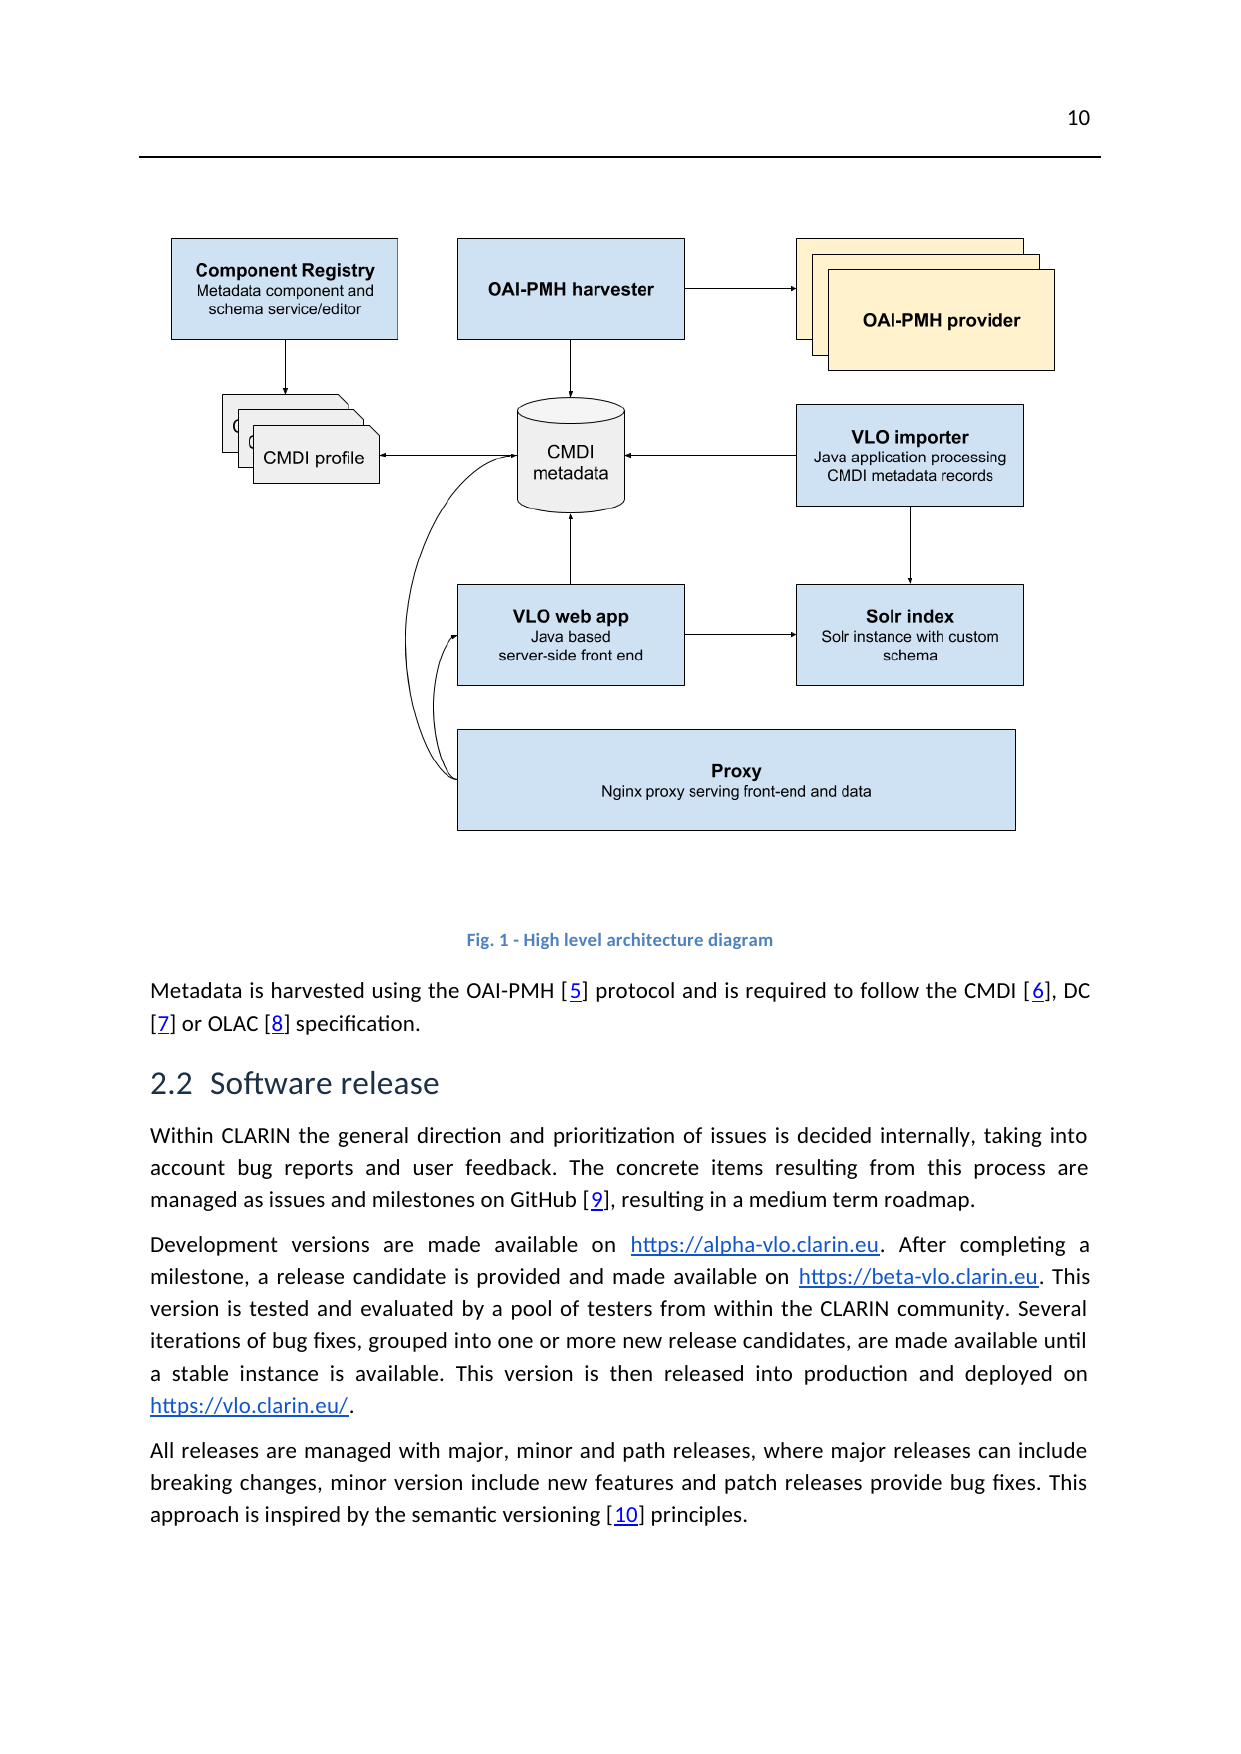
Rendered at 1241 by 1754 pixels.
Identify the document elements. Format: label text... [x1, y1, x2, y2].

text Within CLARIN the general direction and prioritization of issues is decided internally, taking into account bug reports and user feedback. The concrete items resulting from this process are managed as issues and milestones on GitHub [9], resulting in a medium term roadmap. [150, 1121, 1090, 1213]
text Fig. 1 - High level architecture diagram [150, 929, 1090, 952]
picture [150, 206, 1091, 912]
subtitle Software release [150, 1062, 1090, 1102]
text Development versions are made available on https://alpha-vlo.clarin.eu. After completing a milestone, a release candidate is provided and made available on https://beta-vlo.clarin.eu. This version is tested and evaluated by a pool of testers from within the CLARIN community. Several iterations of bug fixes, grouped into one or more new release candidates, are made available until a stable instance is available. This version is then released into production and deployed on https://vlo.clarin.eu/. [150, 1230, 1090, 1419]
text All releases are managed with major, minor and path releases, where major releases can include breaking changes, minor version include new features and patch releases provide bug fixes. This approach is inspired by the semantic versioning [10] principles. [150, 1436, 1090, 1528]
text Metadata is harvested using the OAI-PMH [5] protocol and is required to follow the CMDI [6], DC [7] or OLAC [8] specification. [150, 977, 1090, 1037]
